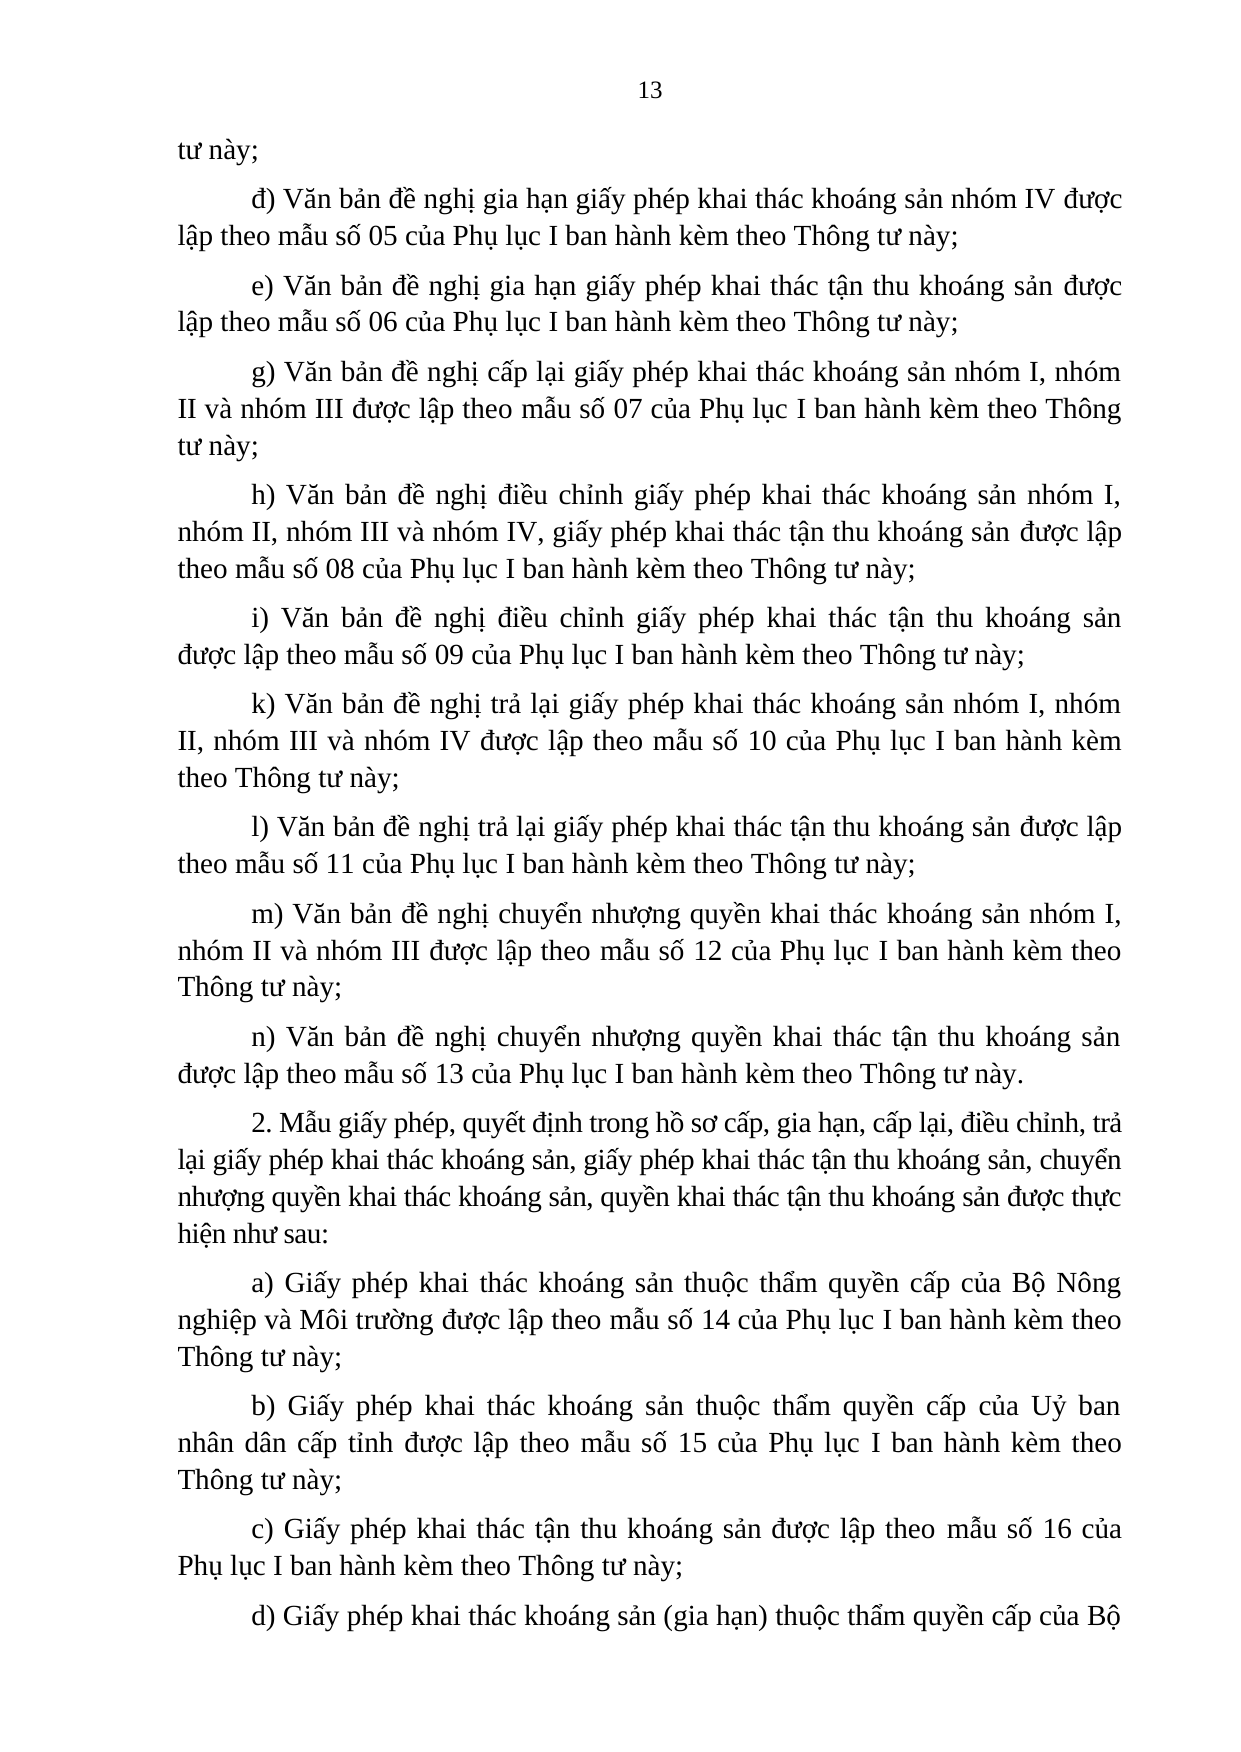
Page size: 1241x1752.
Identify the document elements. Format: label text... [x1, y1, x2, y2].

text e) Văn bản đề nghị gia hạn giấy phép khai thác tận thu khoáng sản được lập theo mẫu số 06 của Phụ lục I ban hành kèm theo Thông tư này; [177, 268, 1122, 338]
text h) Văn bản đề nghị điều chỉnh giấy phép khai thác khoáng sản nhóm I, nhóm II, nhóm III và nhóm IV, giấy phép khai thác tận thu khoáng sản được lập theo mẫu số 08 của Phụ lục I ban hành kèm theo Thông tư này; [177, 477, 1122, 584]
text đ) Văn bản đề nghị gia hạn giấy phép khai thác khoáng sản nhóm IV được lập theo mẫu số 05 của Phụ lục I ban hành kèm theo Thông tư này; [177, 181, 1122, 252]
text a) Giấy phép khai thác khoáng sản thuộc thẩm quyền cấp của Bộ Nông nghiệp và Môi trường được lập theo mẫu số 14 của Phụ lục I ban hành kèm theo Thông tư này; [177, 1265, 1122, 1372]
text c) Giấy phép khai thác tận thu khoáng sản được lập theo mẫu số 16 của Phụ lục I ban hành kèm theo Thông tư này; [177, 1511, 1122, 1582]
text m) Văn bản đề nghị chuyển nhượng quyền khai thác khoáng sản nhóm I, nhóm II và nhóm III được lập theo mẫu số 12 của Phụ lục I ban hành kèm theo Thông tư này; [177, 896, 1122, 1003]
text n) Văn bản đề nghị chuyển nhượng quyền khai thác tận thu khoáng sản được lập theo mẫu số 13 của Phụ lục I ban hành kèm theo Thông tư này. [177, 1019, 1122, 1089]
text i) Văn bản đề nghị điều chỉnh giấy phép khai thác tận thu khoáng sản được lập theo mẫu số 09 của Phụ lục I ban hành kèm theo Thông tư này; [177, 600, 1122, 671]
text g) Văn bản đề nghị cấp lại giấy phép khai thác khoáng sản nhóm I, nhóm II và nhóm III được lập theo mẫu số 07 của Phụ lục I ban hành kèm theo Thông tư này; [177, 354, 1122, 461]
text 2. Mẫu giấy phép, quyết định trong hồ sơ cấp, gia hạn, cấp lại, điều chỉnh, trả lại giấy phép khai thác khoáng sản, giấy phép khai thác tận thu khoáng sản, chuyển nhượng quyền khai thác khoáng sản, quyền khai thác tận thu khoáng sản được thực hiện như sau: [177, 1105, 1122, 1249]
text k) Văn bản đề nghị trả lại giấy phép khai thác khoáng sản nhóm I, nhóm II, nhóm III và nhóm IV được lập theo mẫu số 10 của Phụ lục I ban hành kèm theo Thông tư này; [177, 686, 1122, 794]
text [177, 132, 1122, 166]
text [177, 1598, 1122, 1631]
text l) Văn bản đề nghị trả lại giấy phép khai thác tận thu khoáng sản được lập theo mẫu số 11 của Phụ lục I ban hành kèm theo Thông tư này; [177, 809, 1122, 880]
text b) Giấy phép khai thác khoáng sản thuộc thẩm quyền cấp của Uỷ ban nhân dân cấp tỉnh được lập theo mẫu số 15 của Phụ lục I ban hành kèm theo Thông tư này; [177, 1388, 1122, 1496]
